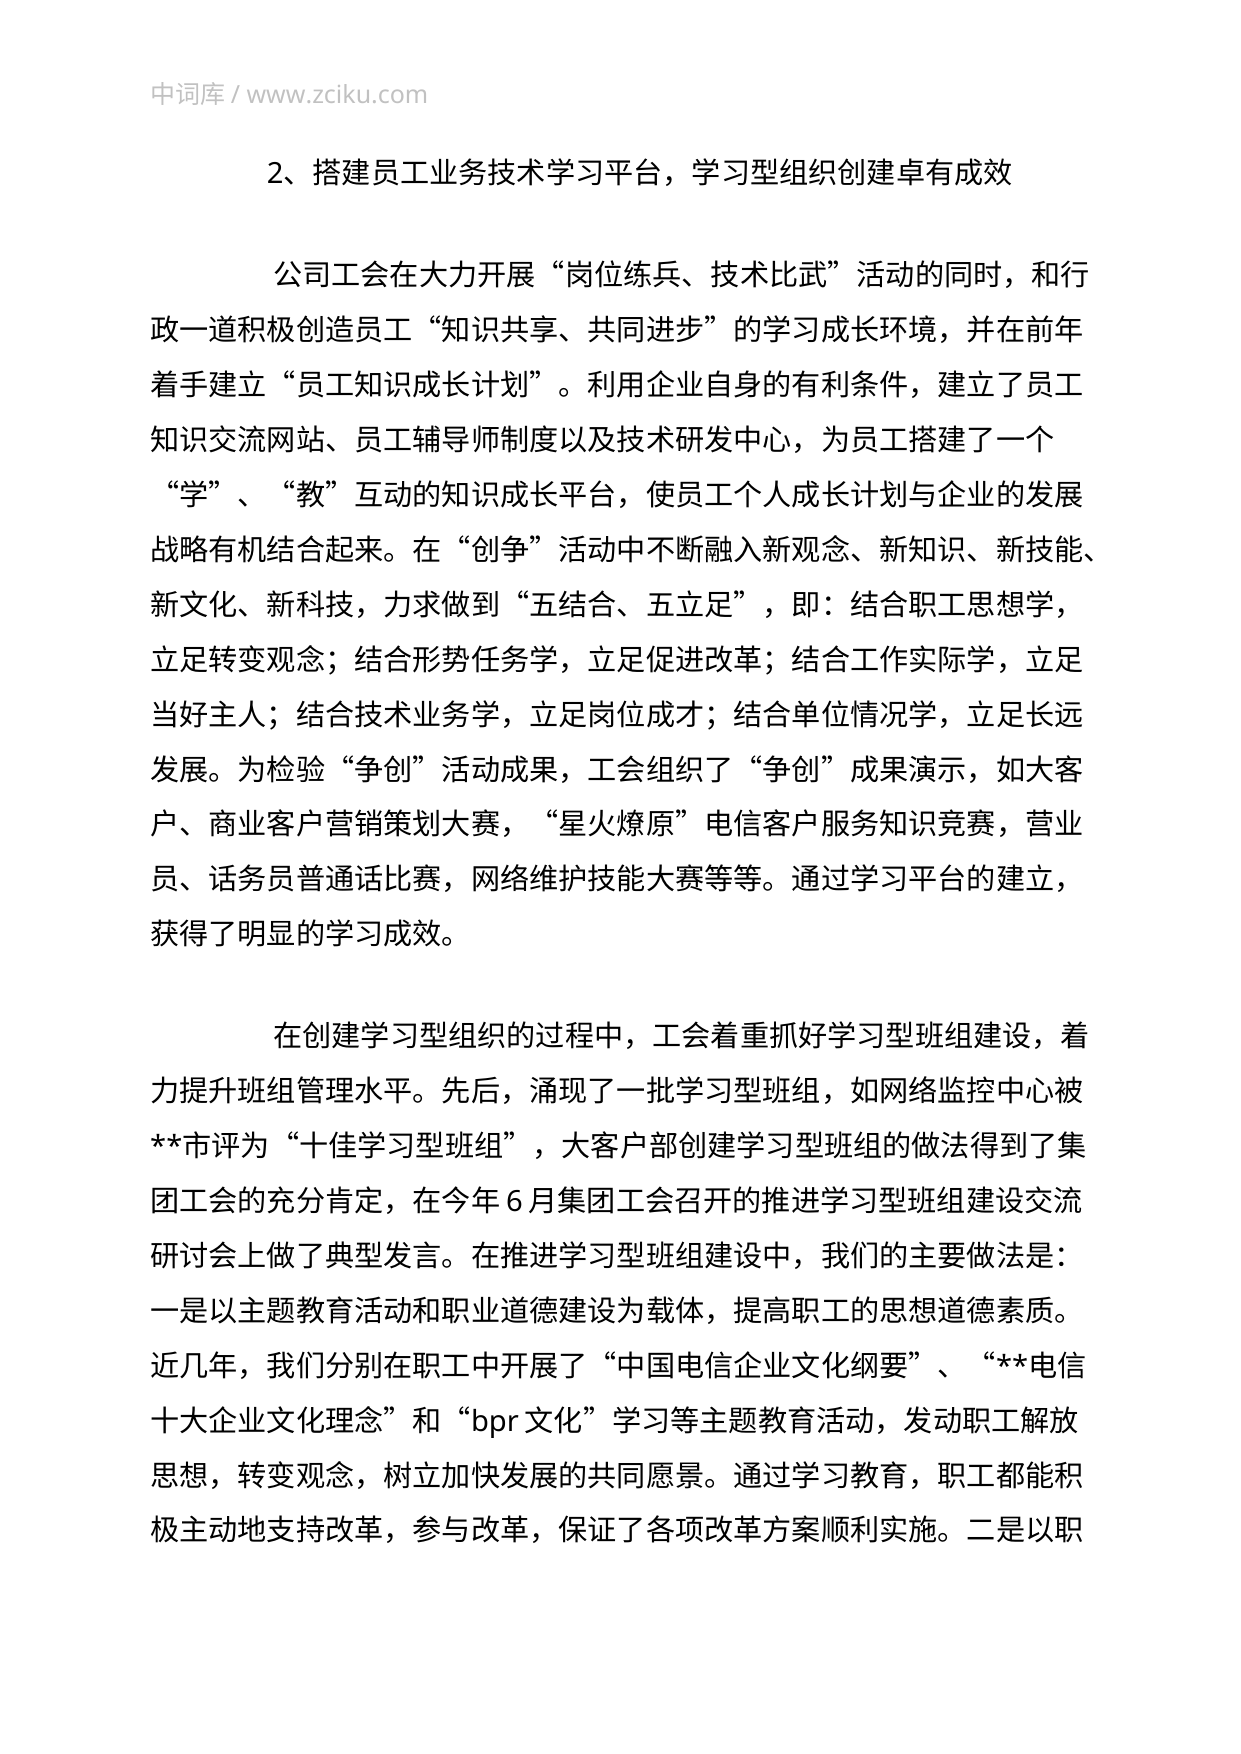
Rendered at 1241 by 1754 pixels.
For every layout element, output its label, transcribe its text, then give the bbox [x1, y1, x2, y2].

text 2、搭建员工业务技术学习平台，学习型组织创建卓有成效 [150, 150, 1090, 192]
text 公司工会在大力开展“岗位练兵、技术比武”活动的同时，和行政一道积极创造员工“知识共享、共同进步”的学习成长环境，并在前年着手建立“员工知识成长计划”。利用企业自身的有利条件，建立了员工知识交流网站、员工辅导师制度以及技术研发中心，为员工搭建了一个“学”、“教”互动的知识成长平台，使员工个人成长计划与企业的发展战略有机结合起来。在“创争”活动中不断融入新观念、新知识、新技能、新文化、新科技，力求做到“五结合、五立足”，即：结合职工思想学，立足转变观念；结合形势任务学，立足促进改革；结合工作实际学，立足当好主人；结合技术业务学，立足岗位成才；结合单位情况学，立足长远发展。为检验“争创”活动成果，工会组织了“争创”成果演示，如大客户、商业客户营销策划大赛，“星火燎原”电信客户服务知识竞赛，营业员、话务员普通话比赛，网络维护技能大赛等等。通过学习平台的建立，获得了明显的学习成效。 [150, 252, 1090, 953]
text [150, 1012, 1090, 1549]
